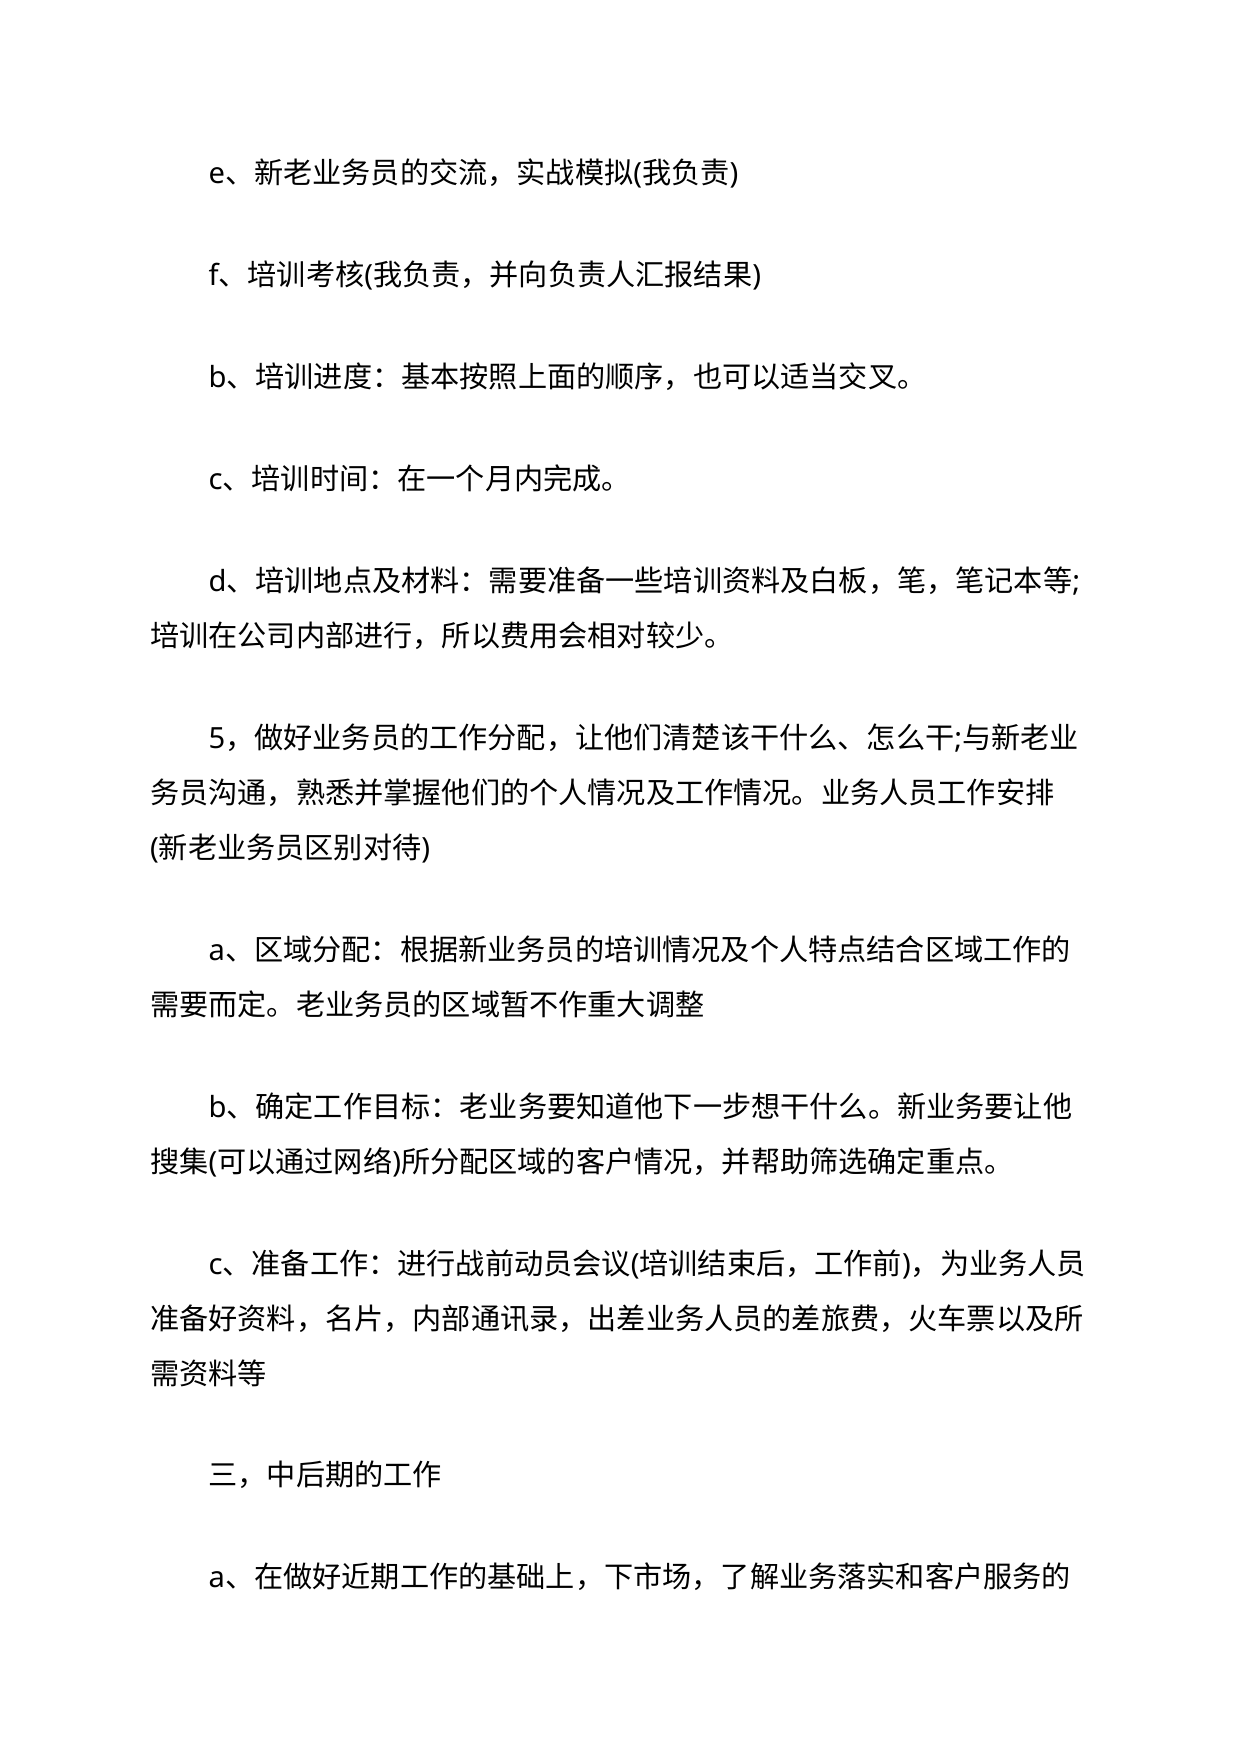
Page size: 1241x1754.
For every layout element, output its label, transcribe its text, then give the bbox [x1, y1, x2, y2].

text f、培训考核(我负责，并向负责人汇报结果) [150, 252, 1090, 294]
text e、新老业务员的交流，实战模拟(我负责) [150, 150, 1090, 192]
text 三，中后期的工作 [150, 1452, 1090, 1494]
text b、培训进度：基本按照上面的顺序，也可以适当交叉。 [150, 354, 1090, 396]
text d、培训地点及材料：需要准备一些培训资料及白板，笔，笔记本等;培训在公司内部进行，所以费用会相对较少。 [150, 558, 1090, 655]
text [150, 1554, 1090, 1596]
text b、确定工作目标：老业务要知道他下一步想干什么。新业务要让他搜集(可以通过网络)所分配区域的客户情况，并帮助筛选确定重点。 [150, 1083, 1090, 1181]
text c、准备工作：进行战前动员会议(培训结束后，工作前)，为业务人员准备好资料，名片，内部通讯录，出差业务人员的差旅费，火车票以及所需资料等 [150, 1240, 1090, 1392]
text c、培训时间：在一个月内完成。 [150, 456, 1090, 498]
text a、区域分配：根据新业务员的培训情况及个人特点结合区域工作的需要而定。老业务员的区域暂不作重大调整 [150, 927, 1090, 1024]
text 5，做好业务员的工作分配，让他们清楚该干什么、怎么干;与新老业务员沟通，熟悉并掌握他们的个人情况及工作情况。业务人员工作安排(新老业务员区别对待) [150, 715, 1090, 867]
